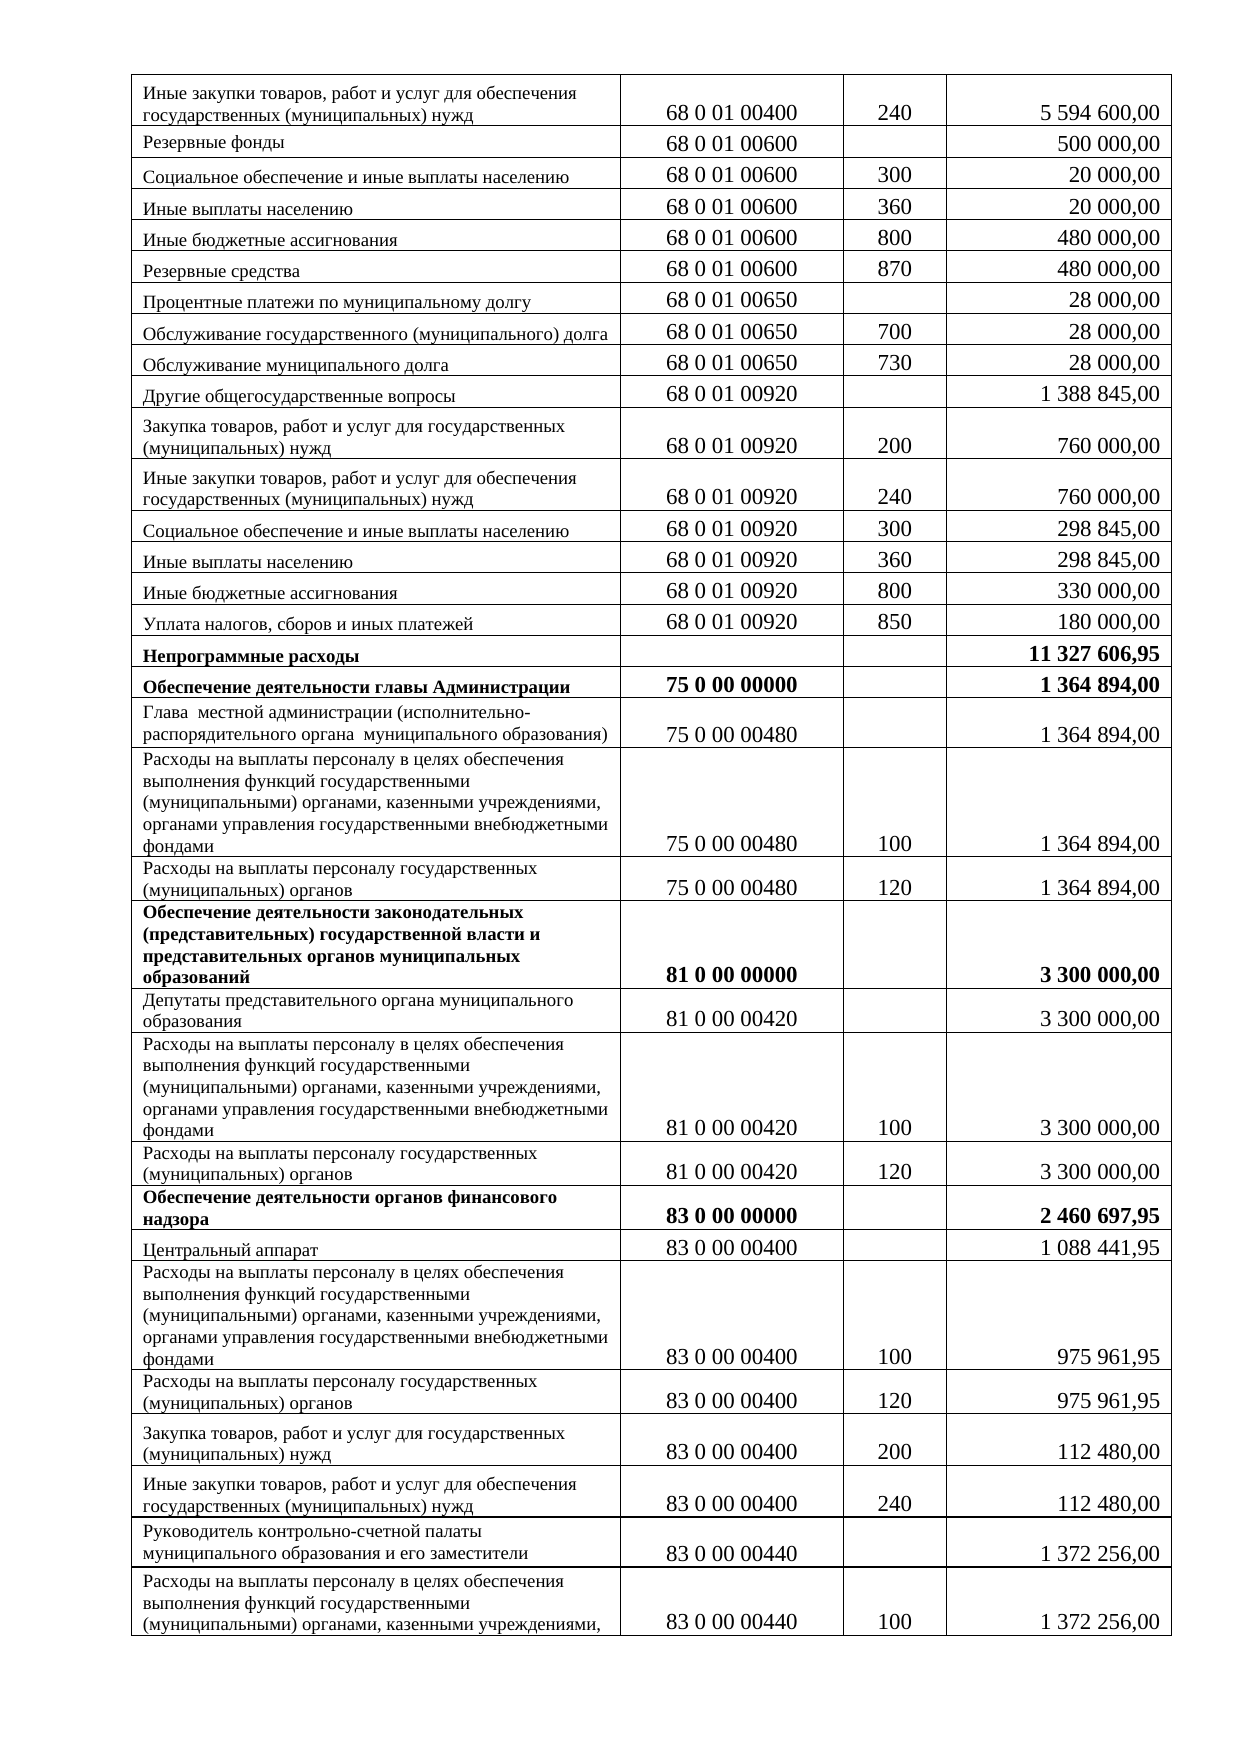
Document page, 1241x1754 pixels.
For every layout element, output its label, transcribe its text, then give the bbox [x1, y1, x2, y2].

table_cell 240 [844, 1466, 946, 1516]
table_cell Закупка товаров, работ и услуг для государственных (муниципальных) нужд [132, 408, 620, 458]
table_cell Другие общегосударственные вопросы [132, 376, 620, 407]
table_cell 68 0 01 00920 [621, 542, 843, 572]
table_cell 975 961,95 [947, 1261, 1171, 1369]
table_cell 11 327 606,95 [947, 636, 1171, 666]
table_cell 1 088 441,95 [947, 1230, 1171, 1260]
table_cell Иные закупки товаров, работ и услуг для обеспечения государственных (муниципальных) нужд [132, 1466, 620, 1516]
table_cell 298 845,00 [947, 511, 1171, 541]
table_cell [844, 126, 946, 157]
table_cell 5 594 600,00 [947, 75, 1171, 125]
table_cell 730 [844, 345, 946, 375]
table_cell 83 0 00 00400 [621, 1466, 843, 1516]
table_cell 28 000,00 [947, 283, 1171, 313]
table_cell 240 [844, 459, 946, 510]
table_cell Обслуживание муниципального долга [132, 345, 620, 375]
table_cell 68 0 01 00650 [621, 345, 843, 375]
table_cell 68 0 01 00920 [621, 376, 843, 407]
table_cell 75 0 00 00480 [621, 748, 843, 856]
table_cell 83 0 00 00400 [621, 1230, 843, 1260]
table_cell 81 0 00 00420 [621, 1033, 843, 1141]
table_cell 480 000,00 [947, 251, 1171, 282]
table_cell Обеспечение деятельности законодательных (представительных) государственной власти и представительных органов муниципальных образований [132, 901, 620, 988]
table_cell 480 000,00 [947, 220, 1171, 250]
table_cell Социальное обеспечение и иные выплаты населению [132, 158, 620, 188]
table_cell 800 [844, 220, 946, 250]
table_cell 68 0 01 00600 [621, 251, 843, 282]
table_cell 68 0 01 00920 [621, 459, 843, 510]
table_cell Иные закупки товаров, работ и услуг для обеспечения государственных (муниципальных) нужд [132, 75, 620, 125]
table_cell 240 [844, 75, 946, 125]
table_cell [132, 1568, 620, 1635]
table_cell 3 300 000,00 [947, 901, 1171, 988]
table_cell Руководитель контрольно-счетной палаты муниципального образования и его заместители [132, 1518, 620, 1566]
table_cell Иные бюджетные ассигнования [132, 573, 620, 603]
table_cell Депутаты представительного органа муниципального образования [132, 989, 620, 1032]
table_cell 700 [844, 314, 946, 344]
table_cell 68 0 01 00600 [621, 126, 843, 157]
table_cell [844, 636, 946, 666]
table_cell 68 0 01 00650 [621, 314, 843, 344]
table_cell [844, 376, 946, 407]
table_cell 20 000,00 [947, 189, 1171, 219]
table_cell 1 364 894,00 [947, 667, 1171, 697]
table_cell Иные выплаты населению [132, 189, 620, 219]
table_cell 112 480,00 [947, 1414, 1171, 1465]
table_cell 83 0 00 00000 [621, 1186, 843, 1229]
table_cell 120 [844, 857, 946, 900]
table_cell 68 0 01 00600 [621, 158, 843, 188]
table_cell 100 [844, 748, 946, 856]
table_cell 1 372 256,00 [947, 1568, 1171, 1635]
table_cell Иные бюджетные ассигнования [132, 220, 620, 250]
table_cell 83 0 00 00400 [621, 1261, 843, 1369]
table_cell 500 000,00 [947, 126, 1171, 157]
table_cell 68 0 01 00920 [621, 511, 843, 541]
table_cell 3 300 000,00 [947, 1033, 1171, 1141]
table_cell Иные выплаты населению [132, 542, 620, 572]
table_cell 1 364 894,00 [947, 748, 1171, 856]
table_cell [844, 1230, 946, 1260]
table_cell Расходы на выплаты персоналу государственных (муниципальных) органов [132, 1142, 620, 1185]
table_cell 112 480,00 [947, 1466, 1171, 1516]
table_cell 68 0 01 00920 [621, 573, 843, 603]
table_cell 300 [844, 158, 946, 188]
table_cell 1 364 894,00 [947, 698, 1171, 747]
table_cell 20 000,00 [947, 158, 1171, 188]
table_cell Процентные платежи по муниципальному долгу [132, 283, 620, 313]
table_cell 760 000,00 [947, 408, 1171, 458]
table_cell Социальное обеспечение и иные выплаты населению [132, 511, 620, 541]
table_cell 81 0 00 00420 [621, 989, 843, 1032]
table_cell 83 0 00 00440 [621, 1568, 843, 1635]
table_cell [844, 989, 946, 1032]
table_cell Обеспечение деятельности органов финансового надзора [132, 1186, 620, 1229]
table_cell 800 [844, 573, 946, 603]
table_cell 120 [844, 1142, 946, 1185]
table_cell 68 0 01 00650 [621, 283, 843, 313]
table_cell Обслуживание государственного (муниципального) долга [132, 314, 620, 344]
table_cell 360 [844, 542, 946, 572]
table_cell 75 0 00 00000 [621, 667, 843, 697]
table_cell 3 300 000,00 [947, 989, 1171, 1032]
table_cell [844, 283, 946, 313]
table_cell 100 [844, 1033, 946, 1141]
table_cell Иные закупки товаров, работ и услуг для обеспечения государственных (муниципальных) нужд [132, 459, 620, 510]
table_cell 1 364 894,00 [947, 857, 1171, 900]
table_cell 1 372 256,00 [947, 1518, 1171, 1566]
table_cell 28 000,00 [947, 345, 1171, 375]
table_cell Глава местной администрации (исполнительно- распорядительного органа муниципального образования) [132, 698, 620, 747]
table_cell 75 0 00 00480 [621, 698, 843, 747]
table_cell 75 0 00 00480 [621, 857, 843, 900]
table_cell [621, 636, 843, 666]
table_cell 28 000,00 [947, 314, 1171, 344]
table_cell 81 0 00 00420 [621, 1142, 843, 1185]
table_cell 760 000,00 [947, 459, 1171, 510]
table_cell 870 [844, 251, 946, 282]
table_cell [844, 901, 946, 988]
table_cell 120 [844, 1370, 946, 1413]
table_cell Обеспечение деятельности главы Администрации [132, 667, 620, 697]
table_cell Резервные средства [132, 251, 620, 282]
table_cell 2 460 697,95 [947, 1186, 1171, 1229]
table_cell 83 0 00 00440 [621, 1518, 843, 1566]
table_cell Центральный аппарат [132, 1230, 620, 1260]
table_cell 68 0 01 00920 [621, 605, 843, 635]
table_cell 330 000,00 [947, 573, 1171, 603]
table_cell 200 [844, 408, 946, 458]
table_cell [844, 1518, 946, 1566]
table_cell 81 0 00 00000 [621, 901, 843, 988]
table_cell 83 0 00 00400 [621, 1414, 843, 1465]
table_cell 68 0 01 00600 [621, 220, 843, 250]
table_cell 360 [844, 189, 946, 219]
table_cell Закупка товаров, работ и услуг для государственных (муниципальных) нужд [132, 1414, 620, 1465]
table_cell 3 300 000,00 [947, 1142, 1171, 1185]
table_cell 298 845,00 [947, 542, 1171, 572]
table_cell 300 [844, 511, 946, 541]
table_cell Резервные фонды [132, 126, 620, 157]
table_cell 100 [844, 1261, 946, 1369]
table_cell 68 0 01 00920 [621, 408, 843, 458]
table_cell 200 [844, 1414, 946, 1465]
table_cell Непрограммные расходы [132, 636, 620, 666]
table_cell 68 0 01 00600 [621, 189, 843, 219]
table_cell [844, 667, 946, 697]
table_cell 83 0 00 00400 [621, 1370, 843, 1413]
table_cell Расходы на выплаты персоналу государственных (муниципальных) органов [132, 857, 620, 900]
table_cell [844, 698, 946, 747]
table_cell 180 000,00 [947, 605, 1171, 635]
table_cell 68 0 01 00400 [621, 75, 843, 125]
table_cell [844, 1186, 946, 1229]
table_cell 100 [844, 1568, 946, 1635]
table_cell 850 [844, 605, 946, 635]
table_cell Уплата налогов, сборов и иных платежей [132, 605, 620, 635]
table_cell 975 961,95 [947, 1370, 1171, 1413]
table_cell Расходы на выплаты персоналу государственных (муниципальных) органов [132, 1370, 620, 1413]
table_cell 1 388 845,00 [947, 376, 1171, 407]
